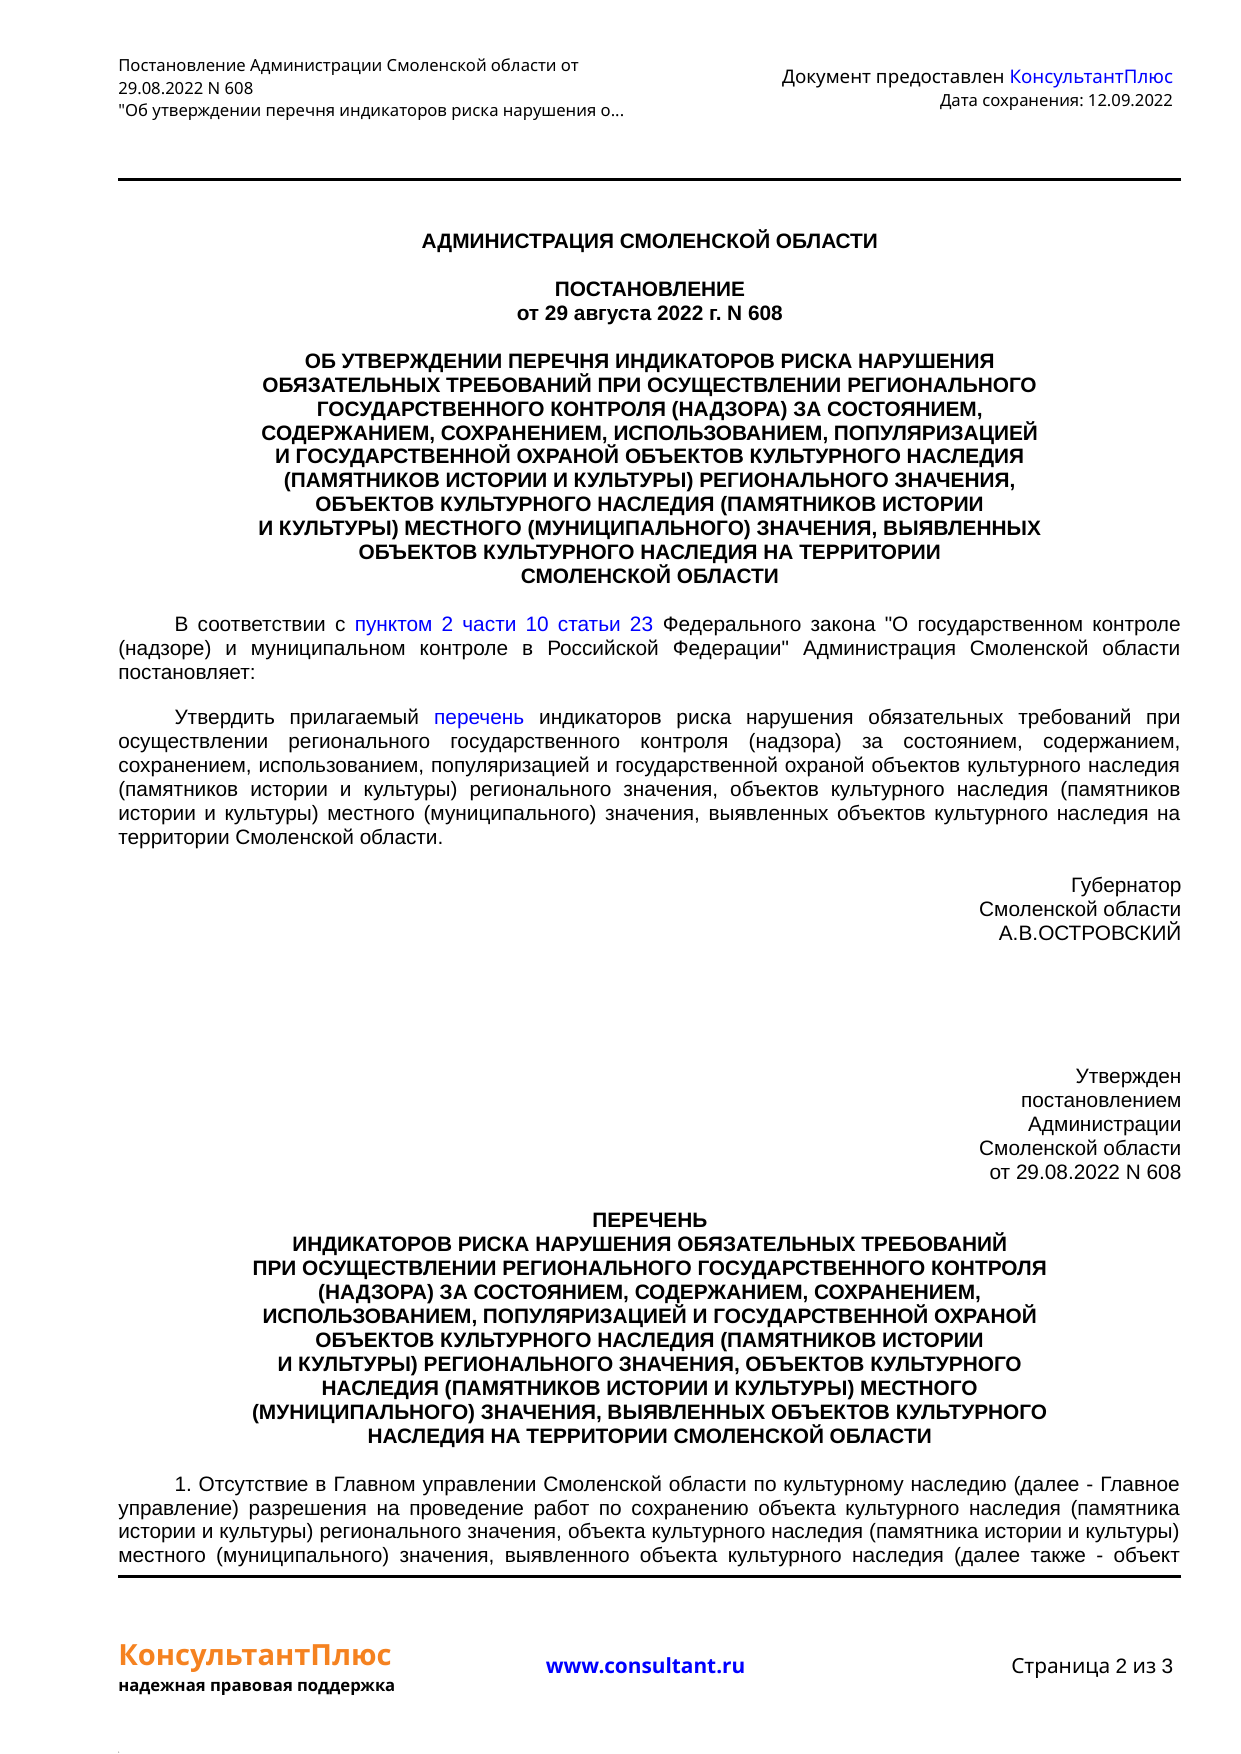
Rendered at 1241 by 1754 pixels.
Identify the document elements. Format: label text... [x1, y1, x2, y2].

title СМОЛЕНСКОЙ ОБЛАСТИ [118, 564, 1181, 588]
text В соответствии с пунктом 2 части 10 статьи 23 Федерального закона "О государственном контроле (надзоре) и муниципальном контроле в Российской Федерации" Администрация Смоленской области постановляет: [118, 612, 1181, 684]
title ОБЪЕКТОВ КУЛЬТУРНОГО НАСЛЕДИЯ НА ТЕРРИТОРИИ [118, 540, 1181, 564]
text от 29.08.2022 N 608 [118, 1160, 1181, 1184]
title НАСЛЕДИЯ НА ТЕРРИТОРИИ СМОЛЕНСКОЙ ОБЛАСТИ [118, 1423, 1181, 1447]
text Смоленской области [118, 896, 1181, 920]
title от 29 августа 2022 г. N 608 [118, 301, 1181, 324]
text А.В.ОСТРОВСКИЙ [118, 920, 1181, 944]
text Утвердить прилагаемый перечень индикаторов риска нарушения обязательных требований при осуществлении регионального государственного контроля (надзора) за состоянием, содержанием, сохранением, использованием, популяризацией и государственной охраной объектов культурного наследия (памятников истории и культуры) регионального значения, объектов культурного наследия (памятников истории и культуры) местного (муниципального) значения, выявленных объектов культурного наследия на территории Смоленской области. [118, 705, 1181, 848]
title ОБЪЕКТОВ КУЛЬТУРНОГО НАСЛЕДИЯ (ПАМЯТНИКОВ ИСТОРИИ [118, 1328, 1181, 1352]
title И ГОСУДАРСТВЕННОЙ ОХРАНОЙ ОБЪЕКТОВ КУЛЬТУРНОГО НАСЛЕДИЯ [118, 444, 1181, 468]
text Утвержден [118, 1064, 1181, 1088]
text Губернатор [118, 872, 1181, 896]
title ПОСТАНОВЛЕНИЕ [118, 277, 1181, 301]
title ПРИ ОСУЩЕСТВЛЕНИИ РЕГИОНАЛЬНОГО ГОСУДАРСТВЕННОГО КОНТРОЛЯ [118, 1256, 1181, 1280]
title ИСПОЛЬЗОВАНИЕМ, ПОПУЛЯРИЗАЦИЕЙ И ГОСУДАРСТВЕННОЙ ОХРАНОЙ [118, 1304, 1181, 1328]
text Смоленской области [118, 1136, 1181, 1160]
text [118, 1471, 1181, 1567]
title ОБ УТВЕРЖДЕНИИ ПЕРЕЧНЯ ИНДИКАТОРОВ РИСКА НАРУШЕНИЯ [118, 348, 1181, 372]
title (ПАМЯТНИКОВ ИСТОРИИ И КУЛЬТУРЫ) РЕГИОНАЛЬНОГО ЗНАЧЕНИЯ, [118, 468, 1181, 492]
title НАСЛЕДИЯ (ПАМЯТНИКОВ ИСТОРИИ И КУЛЬТУРЫ) МЕСТНОГО [118, 1376, 1181, 1399]
title АДМИНИСТРАЦИЯ СМОЛЕНСКОЙ ОБЛАСТИ [118, 229, 1181, 253]
title ГОСУДАРСТВЕННОГО КОНТРОЛЯ (НАДЗОРА) ЗА СОСТОЯНИЕМ, [118, 396, 1181, 420]
title (МУНИЦИПАЛЬНОГО) ЗНАЧЕНИЯ, ВЫЯВЛЕННЫХ ОБЪЕКТОВ КУЛЬТУРНОГО [118, 1399, 1181, 1423]
title ОБЯЗАТЕЛЬНЫХ ТРЕБОВАНИЙ ПРИ ОСУЩЕСТВЛЕНИИ РЕГИОНАЛЬНОГО [118, 372, 1181, 396]
title СОДЕРЖАНИЕМ, СОХРАНЕНИЕМ, ИСПОЛЬЗОВАНИЕМ, ПОПУЛЯРИЗАЦИЕЙ [118, 420, 1181, 444]
title И КУЛЬТУРЫ) РЕГИОНАЛЬНОГО ЗНАЧЕНИЯ, ОБЪЕКТОВ КУЛЬТУРНОГО [118, 1352, 1181, 1376]
title ПЕРЕЧЕНЬ [118, 1208, 1181, 1232]
title ИНДИКАТОРОВ РИСКА НАРУШЕНИЯ ОБЯЗАТЕЛЬНЫХ ТРЕБОВАНИЙ [118, 1232, 1181, 1256]
title И КУЛЬТУРЫ) МЕСТНОГО (МУНИЦИПАЛЬНОГО) ЗНАЧЕНИЯ, ВЫЯВЛЕННЫХ [118, 516, 1181, 540]
title (НАДЗОРА) ЗА СОСТОЯНИЕМ, СОДЕРЖАНИЕМ, СОХРАНЕНИЕМ, [118, 1280, 1181, 1304]
title ОБЪЕКТОВ КУЛЬТУРНОГО НАСЛЕДИЯ (ПАМЯТНИКОВ ИСТОРИИ [118, 492, 1181, 516]
text Администрации [118, 1112, 1181, 1136]
text постановлением [118, 1088, 1181, 1112]
